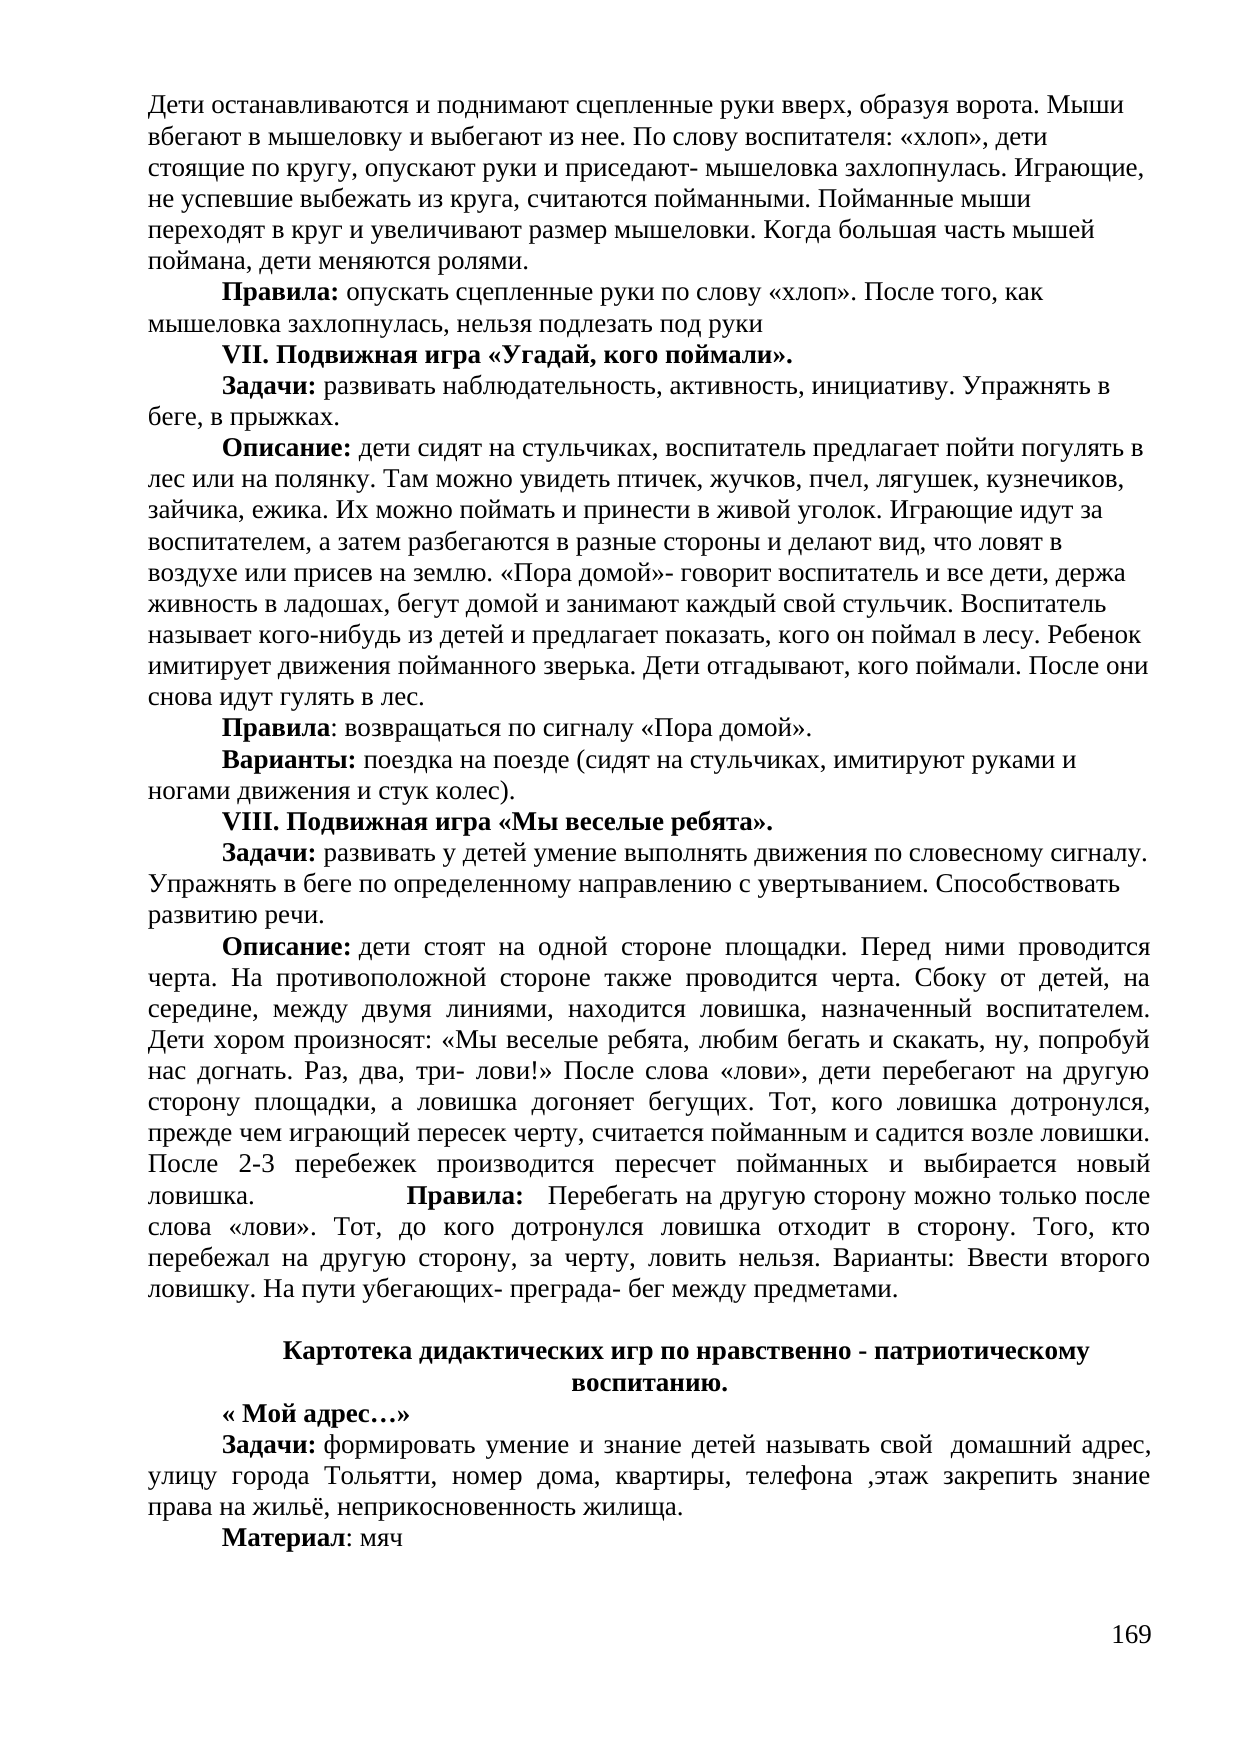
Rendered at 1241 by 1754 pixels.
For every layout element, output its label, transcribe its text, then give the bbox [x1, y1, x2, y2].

text Описание: дети стоят на одной стороне площадки. Перед ними проводится черта. На противоположной стороне также проводится черта. Сбоку от детей, на середине, между двумя линиями, находится ловишка, назначенный воспитателем. Дети хором произносят: «Мы веселые ребята, любим бегать и скакать, ну, попробуй нас догнать. Раз, два, три- лови!» После слова «лови», дети перебегают на другую сторону площадки, а ловишка догоняет бегущих. Тот, кого ловишка дотронулся, прежде чем играющий пересек черту, считается пойманным и садится возле ловишки. После 2-3 перебежек производится пересчет пойманных и выбирается новый ловишка. Правила: Перебегать на другую сторону можно только после слова «лови». Тот, до кого дотронулся ловишка отходит в сторону. Того, кто перебежал на другую сторону, за черту, ловить нельзя. Варианты: Ввести второго ловишку. На пути убегающих- преграда- бег между предметами. [148, 929, 1152, 1303]
text Описание: дети сидят на стульчиках, воспитатель предлагает пойти погулять в лес или на полянку. Там можно увидеть птичек, жучков, пчел, лягушек, кузнечиков, зайчика, ежика. Их можно поймать и принести в живой уголок. Играющие идут за воспитателем, а затем разбегаются в разные стороны и делают вид, что ловят в воздухе или присев на землю. «Пора домой»- говорит воспитатель и все дети, держа живность в ладошах, бегут домой и занимают каждый свой стульчик. Воспитатель называет кого-нибудь из детей и предлагает показать, кого он поймал в лесу. Ребенок имитирует движения пойманного зверька. Дети отгадывают, кого поймали. После они снова идут гулять в лес. [148, 431, 1152, 712]
text Варианты: поездка на поезде (сидят на стульчиках, имитируют руками и ногами движения и стук колес). [148, 743, 1152, 805]
text « Мой адрес…» [148, 1397, 1152, 1428]
text Материал: мяч [148, 1521, 1152, 1552]
list Подвижная игра «Угадай, кого поймали». [148, 338, 1152, 369]
text Правила: возвращаться по сигналу «Пора домой». [148, 712, 1152, 743]
text Картотека дидактических игр по нравственно - патриотическому воспитанию. [148, 1334, 1152, 1397]
text Правила: опускать сцепленные руки по слову «хлоп». После того, как мышеловка захлопнулась, нельзя подлезать под руки [148, 276, 1152, 338]
text Задачи: развивать наблюдательность, активность, инициативу. Упражнять в беге, в прыжках. [148, 369, 1152, 431]
text Задачи: развивать у детей умение выполнять движения по словесному сигналу. Упражнять в беге по определенному направлению с увертыванием. Способствовать развитию речи. [148, 836, 1152, 929]
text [148, 89, 1152, 276]
text Задачи: формировать умение и знание детей называть свой домашний адрес, улицу города Тольятти, номер дома, квартиры, телефона ,этаж закрепить знание права на жильё, неприкосновенность жилища. [148, 1428, 1152, 1521]
list Подвижная игра «Мы веселые ребята». [148, 805, 1152, 836]
